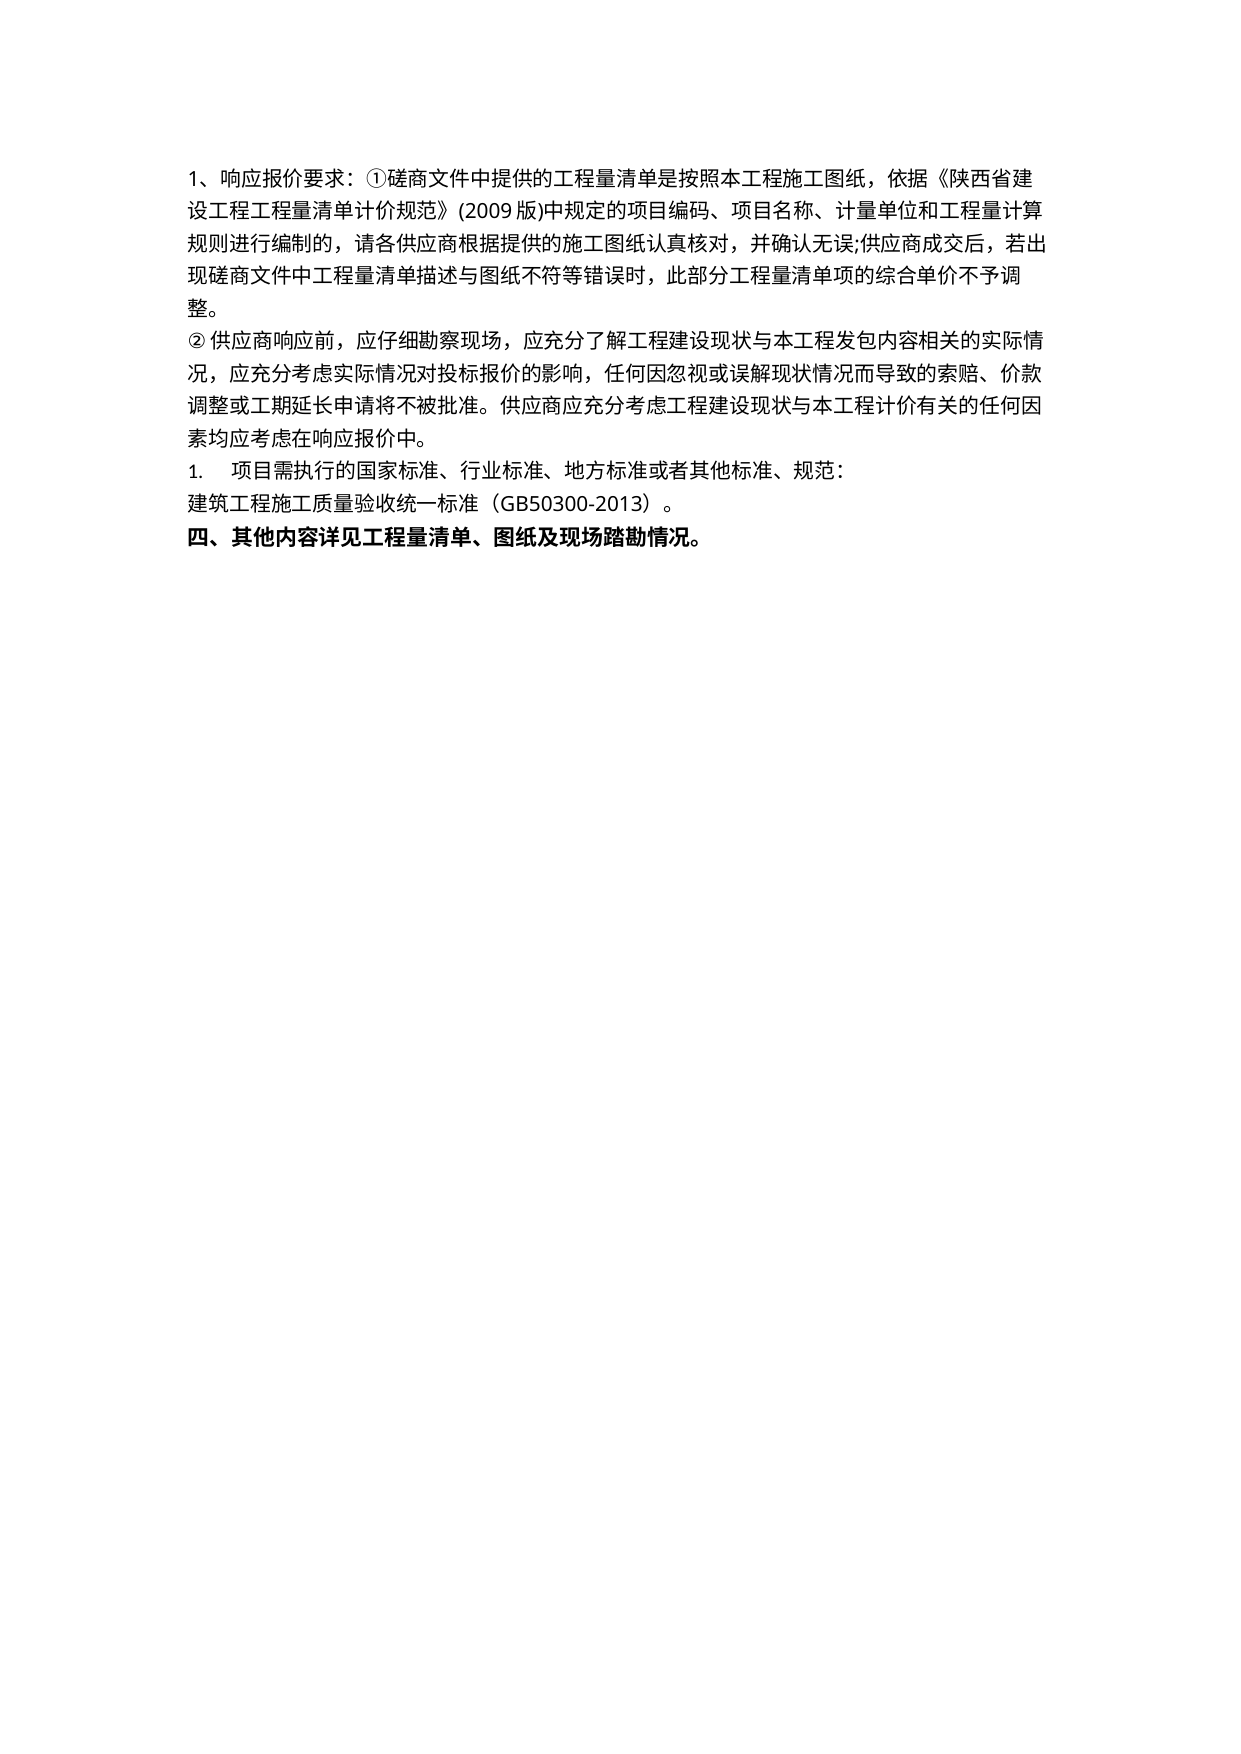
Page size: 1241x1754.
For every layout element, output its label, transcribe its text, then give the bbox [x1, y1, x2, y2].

list 项目需执行的国家标准、行业标准、地方标准或者其他标准、规范： [187, 454, 1053, 487]
text ②供应商响应前，应仔细勘察现场，应充分了解工程建设现状与本工程发包内容相关的实际情况，应充分考虑实际情况对投标报价的影响，任何因忽视或误解现状情况而导致的索赔、价款调整或工期延长申请将不被批准。供应商应充分考虑工程建设现状与本工程计价有关的任何因素均应考虑在响应报价中。 [187, 324, 1053, 454]
text 四、其他内容详见工程量清单、图纸及现场踏勘情况。 [187, 519, 1053, 552]
text 1、响应报价要求：①磋商文件中提供的工程量清单是按照本工程施工图纸，依据《陕西省建设工程工程量清单计价规范》(2009版)中规定的项目编码、项目名称、计量单位和工程量计算规则进行编制的，请各供应商根据提供的施工图纸认真核对，并确认无误;供应商成交后，若出现磋商文件中工程量清单描述与图纸不符等错误时，此部分工程量清单项的综合单价不予调整。 [187, 162, 1053, 324]
text 建筑工程施工质量验收统一标准（GB50300-2013）。 [187, 487, 1053, 519]
